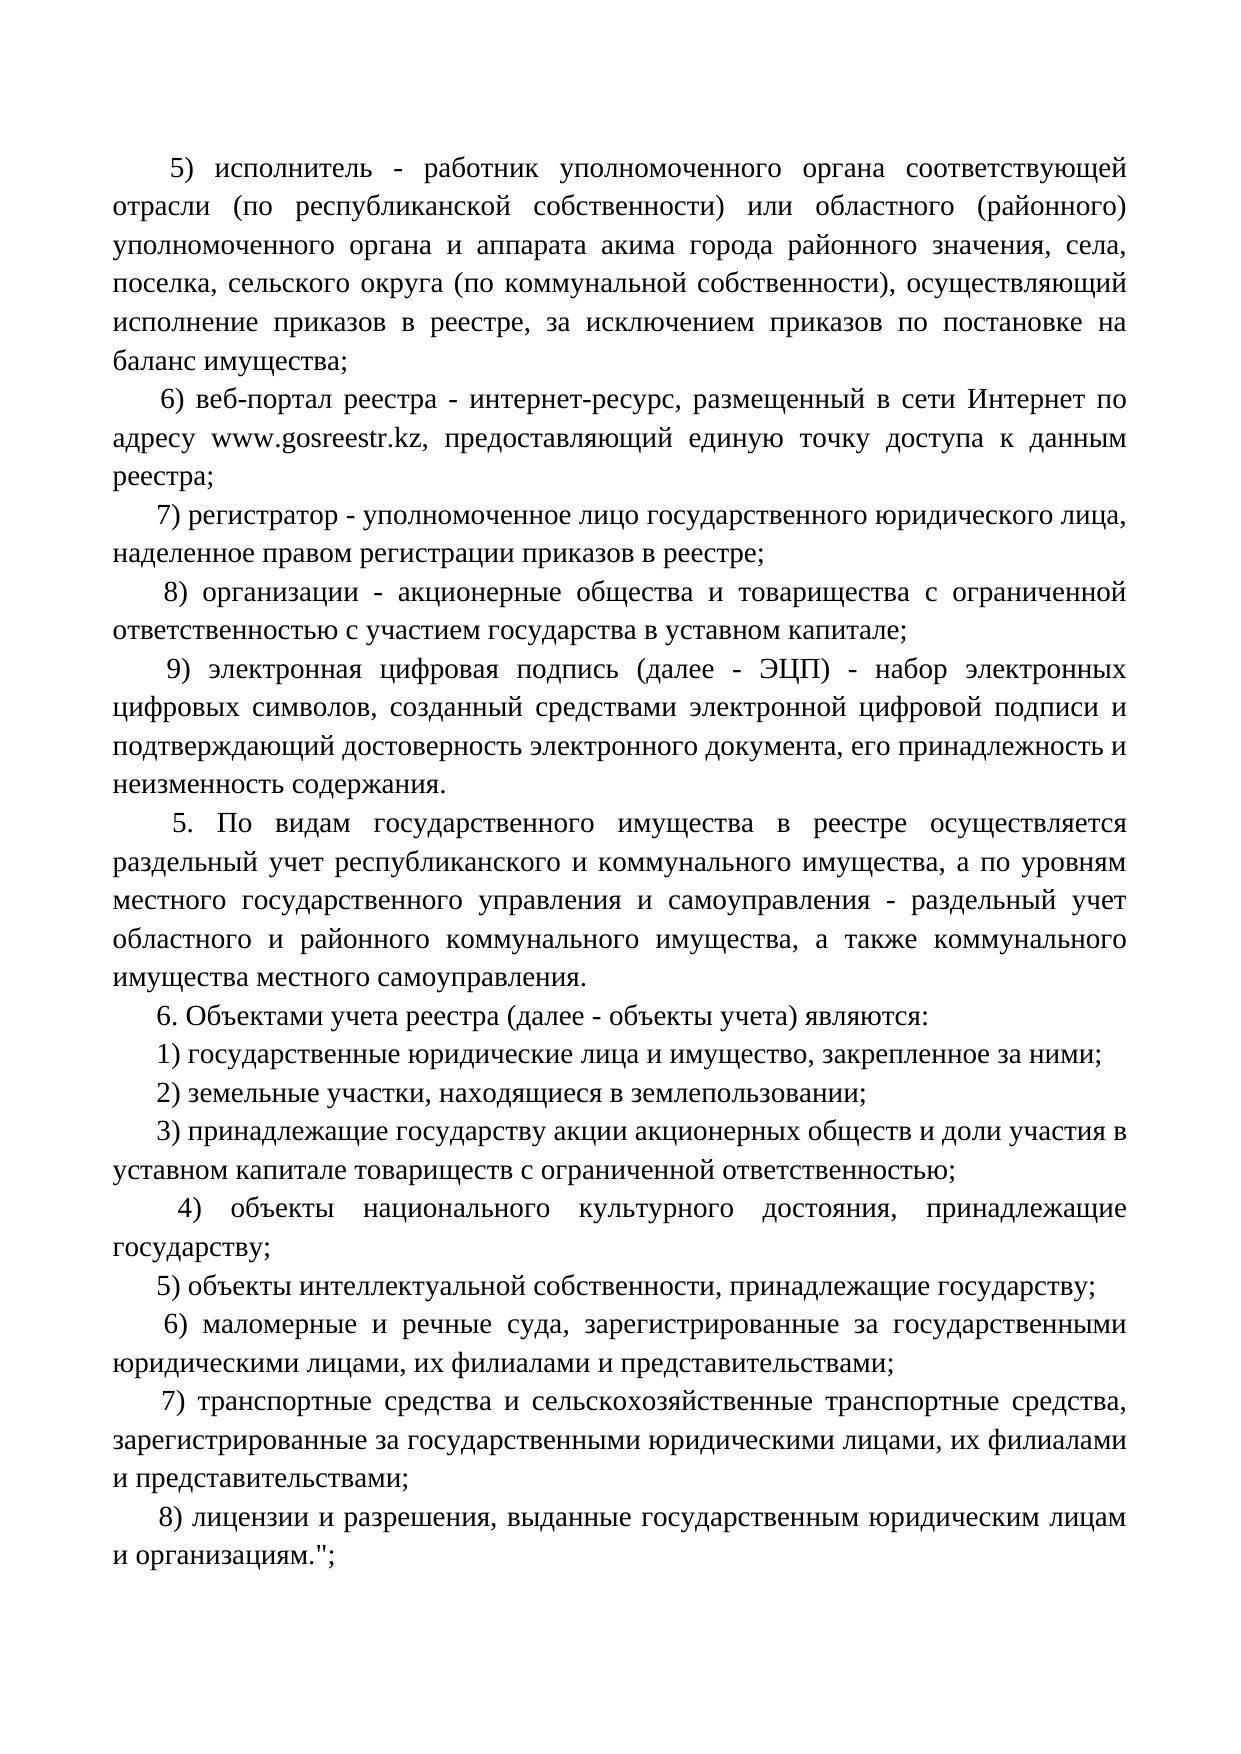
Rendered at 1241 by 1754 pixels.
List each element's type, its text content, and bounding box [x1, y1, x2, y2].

text 8) лицензии и разрешения, выданные государственным юридическим лицам и организациям."; [112, 1499, 1128, 1571]
text 9) электронная цифровая подпись (далее - ЭЦП) - набор электронных цифровых символов, созданный средствами электронной цифровой подписи и подтверждающий достоверность электронного документа, его принадлежность и неизменность содержания. [112, 651, 1128, 800]
text 8) организации - акционерные общества и товарищества с ограниченной ответственностью с участием государства в уставном капитале; [112, 574, 1128, 646]
text 7) транспортные средства и сельскохозяйственные транспортные средства, зарегистрированные за государственными юридическими лицами, их филиалами и представительствами; [112, 1383, 1128, 1494]
text 1) государственные юридические лица и имущество, закрепленное за ними; [112, 1036, 1128, 1070]
text 6) маломерные и речные суда, зарегистрированные за государственными юридическими лицами, их филиалами и представительствами; [112, 1306, 1128, 1378]
text 3) принадлежащие государству акции акционерных обществ и доли участия в уставном капитале товариществ с ограниченной ответственностью; [112, 1113, 1128, 1186]
text 5) исполнитель - работник уполномоченного органа соответствующей отрасли (по республиканской собственности) или областного (районного) уполномоченного органа и аппарата акима города районного значения, села, поселка, сельского округа (по коммунальной собственности), осуществляющий исполнение приказов в реестре, за исключением приказов по постановке на баланс имущества; [112, 150, 1128, 376]
text 6. Объектами учета реестра (далее - объекты учета) являются: [112, 998, 1128, 1031]
text 4) объекты национального культурного достояния, принадлежащие государству; [112, 1191, 1128, 1263]
text 5) объекты интеллектуальной собственности, принадлежащие государству; [112, 1268, 1128, 1301]
text 2) земельные участки, находящиеся в землепользовании; [112, 1075, 1128, 1108]
text 7) регистратор - уполномоченное лицо государственного юридического лица, наделенное правом регистрации приказов в реестре; [112, 497, 1128, 569]
text 6) веб-портал реестра - интернет-ресурс, размещенный в сети Интернет по адресу www.gosreestr.kz, предоставляющий единую точку доступа к данным реестра; [112, 381, 1128, 492]
text 5. По видам государственного имущества в реестре осуществляется раздельный учет республиканского и коммунального имущества, а по уровням местного государственного управления и самоуправления - раздельный учет областного и районного коммунального имущества, а также коммунального имущества местного самоуправления. [112, 805, 1128, 993]
